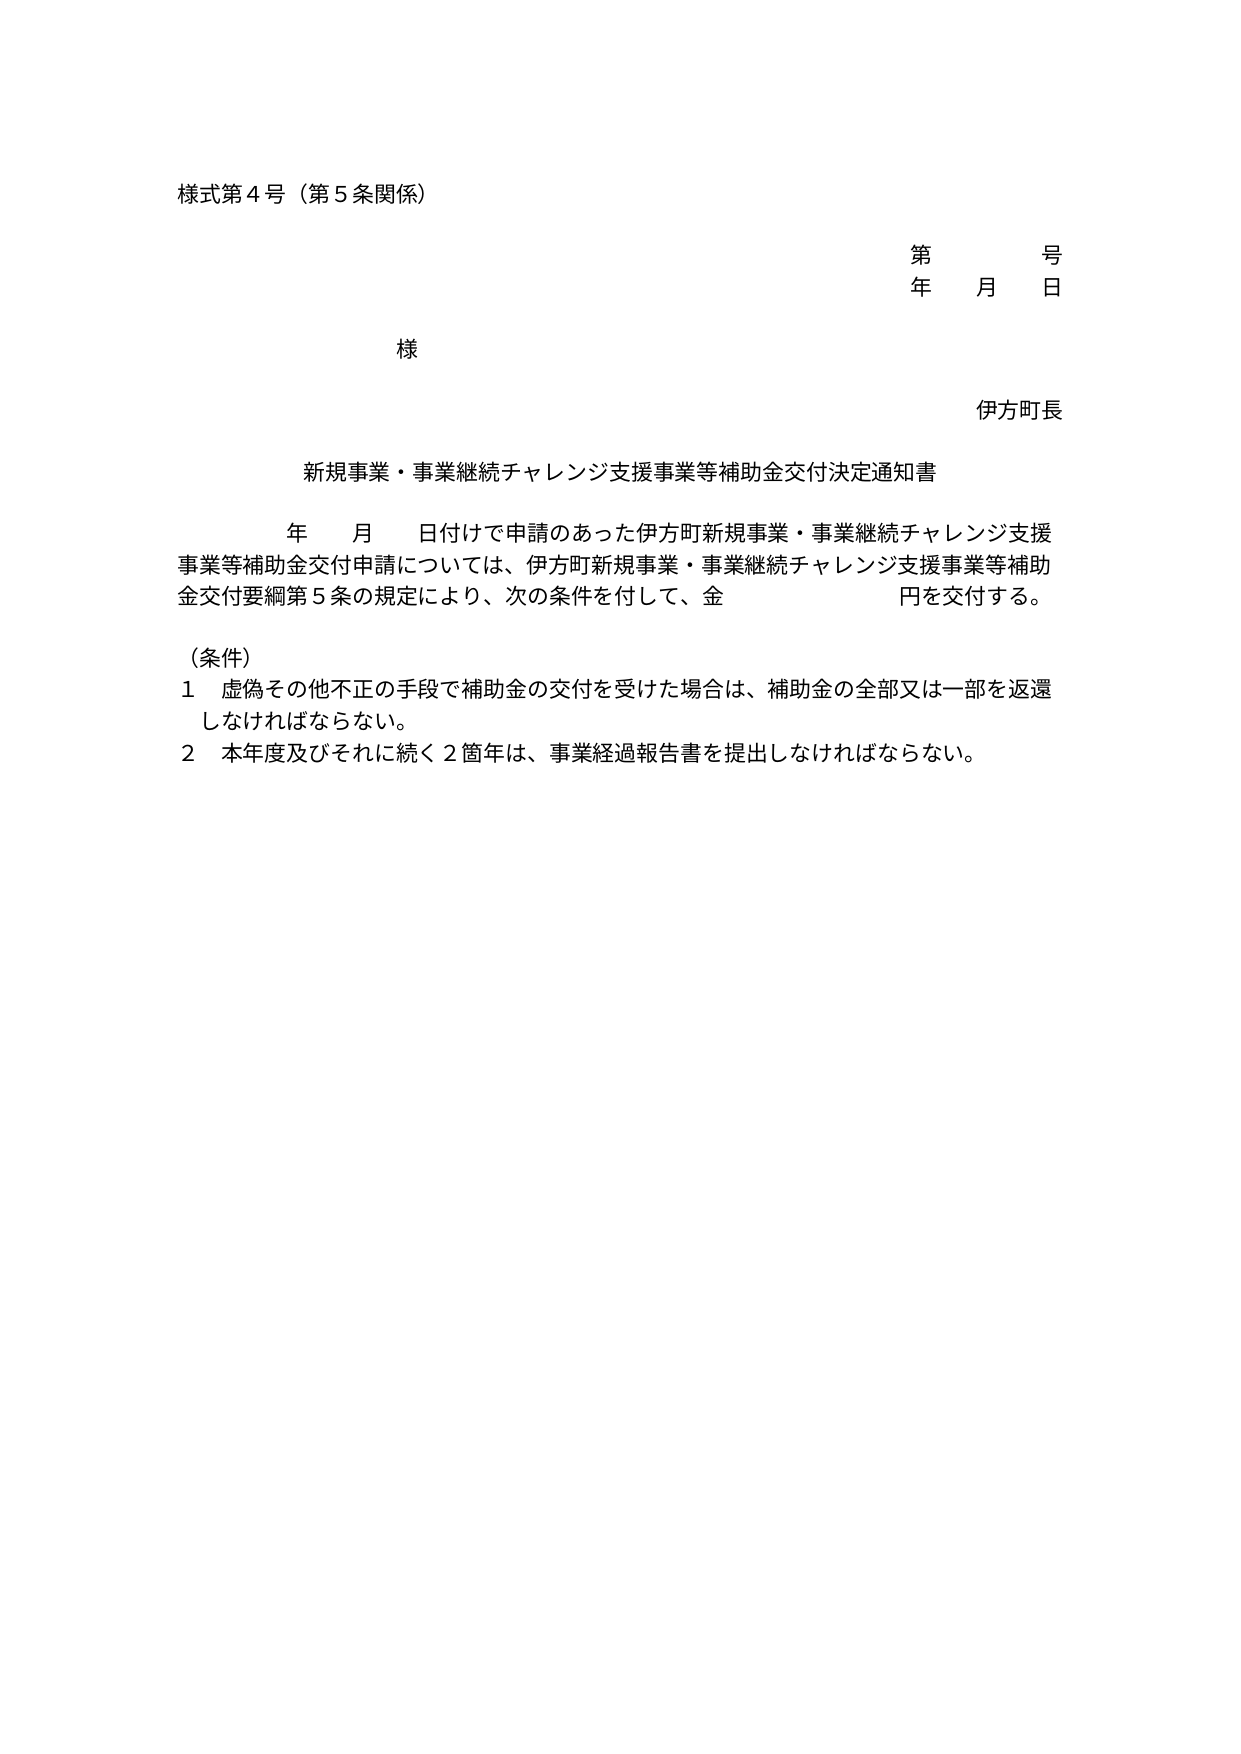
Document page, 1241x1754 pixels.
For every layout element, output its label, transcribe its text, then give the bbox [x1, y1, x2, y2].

text （条件） [177, 641, 1063, 672]
text 伊方町長 [177, 393, 1063, 425]
text 年 月 日付けで申請のあった伊方町新規事業・事業継続チャレンジ支援事業等補助金交付申請については、伊方町新規事業・事業継続チャレンジ支援事業等補助金交付要綱第５条の規定により、次の条件を付して、金 円を交付する。 [177, 516, 1063, 611]
text １ 虚偽その他不正の手段で補助金の交付を受けた場合は、補助金の全部又は一部を返還しなければならない。 [177, 672, 1063, 736]
text 様 [177, 332, 1063, 363]
text 様式第４号（第５条関係） [177, 177, 1063, 209]
text 年 月 日 [177, 270, 1063, 302]
text ２ 本年度及びそれに続く２箇年は、事業経過報告書を提出しなければならない。 [177, 736, 1063, 767]
text 第 号 [177, 238, 1063, 270]
text 新規事業・事業継続チャレンジ支援事業等補助金交付決定通知書 [177, 454, 1063, 486]
